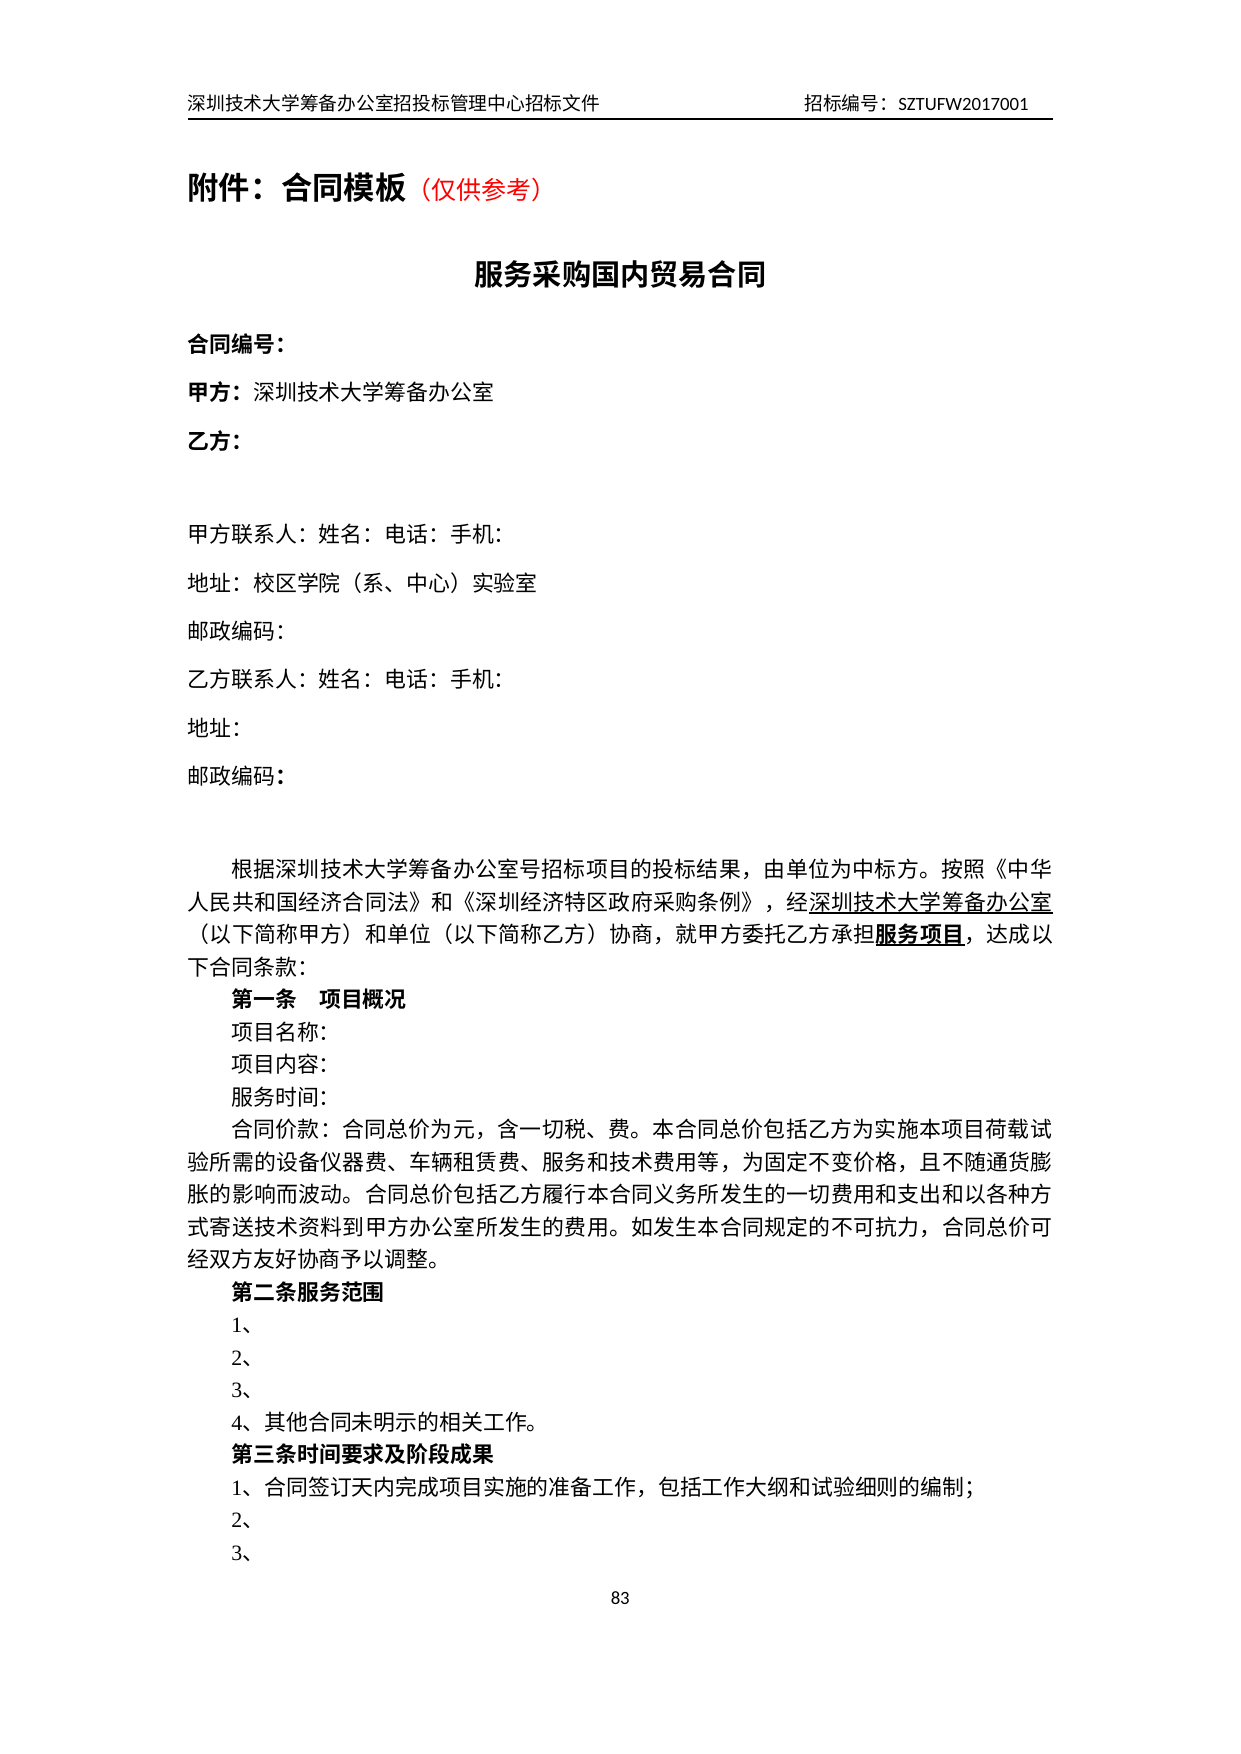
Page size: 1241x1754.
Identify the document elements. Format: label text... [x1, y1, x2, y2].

text 合同编号： [187, 327, 1053, 359]
text 项目名称： [187, 1014, 1053, 1047]
text 第三条时间要求及阶段成果 [187, 1437, 1053, 1469]
text 2、 [187, 1339, 1053, 1372]
text 2、 [187, 1502, 1053, 1534]
text 3、 [187, 1534, 1053, 1567]
text 邮政编码： [187, 758, 1053, 791]
text 地址： [187, 710, 1053, 743]
text 第一条 项目概况 [187, 982, 1053, 1014]
text 附件：合同模板（仅供参考） [187, 153, 1053, 218]
text 根据深圳技术大学筹备办公室号招标项目的投标结果，由单位为中标方。按照《中华人民共和国经济合同法》和《深圳经济特区政府采购条例》，经深圳技术大学筹备办公室（以下简称甲方）和单位（以下简称乙方）协商，就甲方委托乙方承担服务项目，达成以下合同条款： [187, 852, 1053, 982]
text 1、 [187, 1307, 1053, 1339]
text 服务时间： [187, 1079, 1053, 1112]
text 邮政编码： [187, 613, 1053, 646]
text 项目内容： [187, 1047, 1053, 1079]
text 甲方：深圳技术大学筹备办公室 [187, 375, 1053, 407]
text 3、 [187, 1372, 1053, 1404]
text 服务采购国内贸易合同 [187, 241, 1053, 306]
text 乙方： [187, 423, 1053, 456]
text 第二条服务范围 [187, 1274, 1053, 1307]
text 甲方联系人：姓名：电话：手机： [187, 517, 1053, 549]
text 4、其他合同未明示的相关工作。 [187, 1404, 1053, 1437]
text 乙方联系人：姓名：电话：手机： [187, 662, 1053, 694]
text 合同价款：合同总价为元，含一切税、费。本合同总价包括乙方为实施本项目荷载试验所需的设备仪器费、车辆租赁费、服务和技术费用等，为固定不变价格，且不随通货膨胀的影响而波动。合同总价包括乙方履行本合同义务所发生的一切费用和支出和以各种方式寄送技术资料到甲方办公室所发生的费用。如发生本合同规定的不可抗力，合同总价可经双方友好协商予以调整。 [187, 1112, 1053, 1274]
text 1、合同签订天内完成项目实施的准备工作，包括工作大纲和试验细则的编制； [187, 1469, 1053, 1502]
text 地址：校区学院（系、中心）实验室 [187, 565, 1053, 598]
